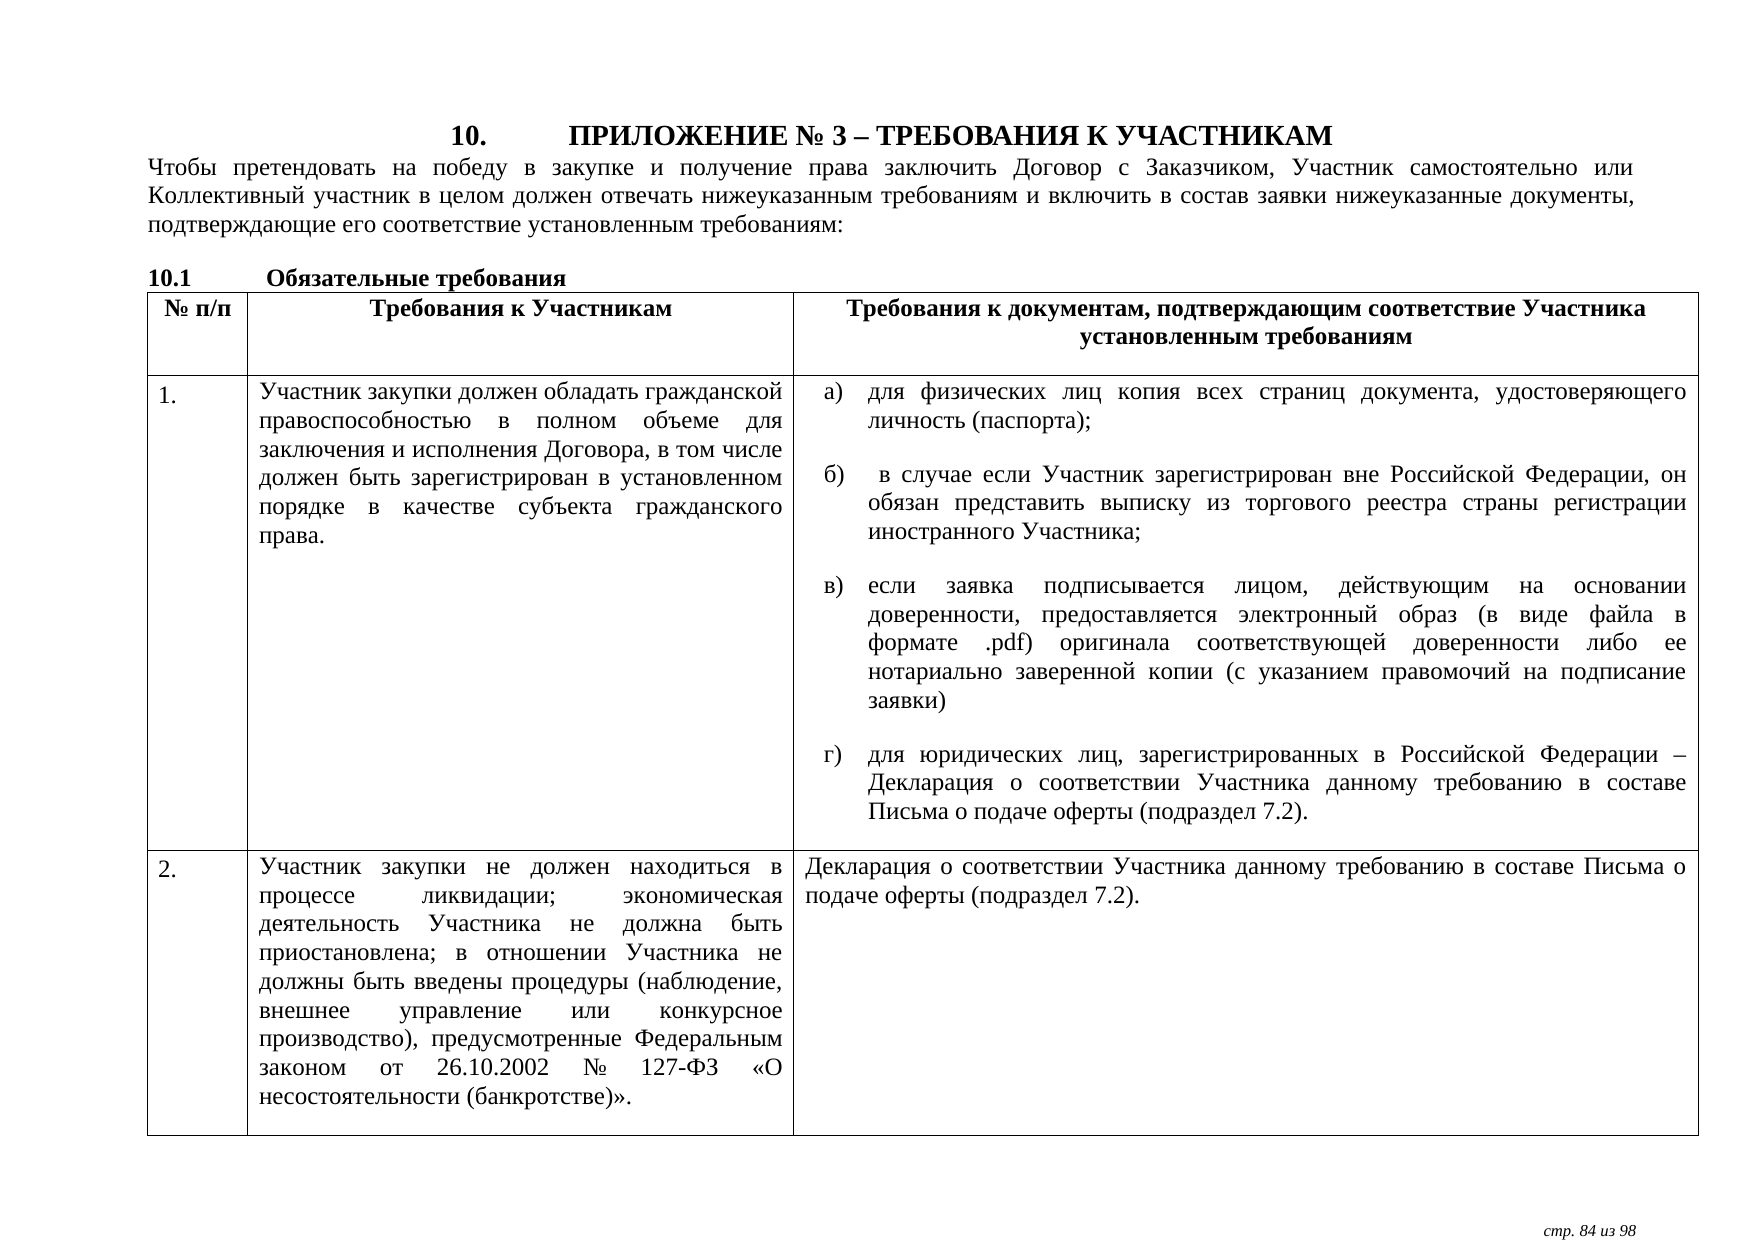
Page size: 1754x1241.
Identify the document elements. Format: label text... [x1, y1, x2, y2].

table_header № п/п [148, 293, 247, 375]
table_header Требования к Участникам [248, 293, 793, 375]
table_cell для физических лиц копия всех страниц документа, удостоверяющего личность (паспорта); в случае если Участник зарегистрирован вне Российской Федерации, он обязан представить выписку из торгового реестра страны регистрации иностранного Участника; если заявка подписывается лицом, действующим на основании доверенности, предоставляется электронный образ (в виде файла в формате .pdf) оригинала соответствующей доверенности либо ее нотариально заверенной копии (с указанием правомочий на подписание заявки) для юридических лиц, зарегистрированных в Российской Федерации – Декларация о соответствии Участника данному требованию в составе Письма о подаче оферты (подраздел 7.2). [794, 376, 1698, 850]
table_cell Участник закупки не должен находиться в процессе ликвидации; экономическая деятельность Участника не должна быть приостановлена; в отношении Участника не должны быть введены процедуры (наблюдение, внешнее управление или конкурсное производство), предусмотренные Федеральным законом от 26.10.2002 № 127-ФЗ «О несостоятельности (банкротстве)». [248, 851, 793, 1135]
subtitle Обязательные требования [148, 263, 1636, 292]
table_header Требования к документам, подтверждающим соответствие Участника установленным требованиям [794, 293, 1698, 375]
table_cell [148, 376, 247, 850]
text Чтобы претендовать на победу в закупке и получение права заключить Договор с Заказчиком, Участник самостоятельно или Коллективный участник в целом должен отвечать нижеуказанным требованиям и включить в состав заявки нижеуказанные документы, подтверждающие его соответствие установленным требованиям: [148, 152, 1636, 238]
table_cell [148, 851, 247, 1135]
table_cell Декларация о соответствии Участника данному требованию в составе Письма о подаче оферты (подраздел 7.2). [794, 851, 1698, 1135]
table_cell Участник закупки должен обладать гражданской правоспособностью в полном объеме для заключения и исполнения Договора, в том числе должен быть зарегистрирован в установленном порядке в качестве субъекта гражданского права. [248, 376, 793, 850]
subtitle ПРИЛОЖЕНИЕ № 3 – ТРЕБОВАНИЯ К УЧАСТНИКАМ [148, 118, 1636, 152]
